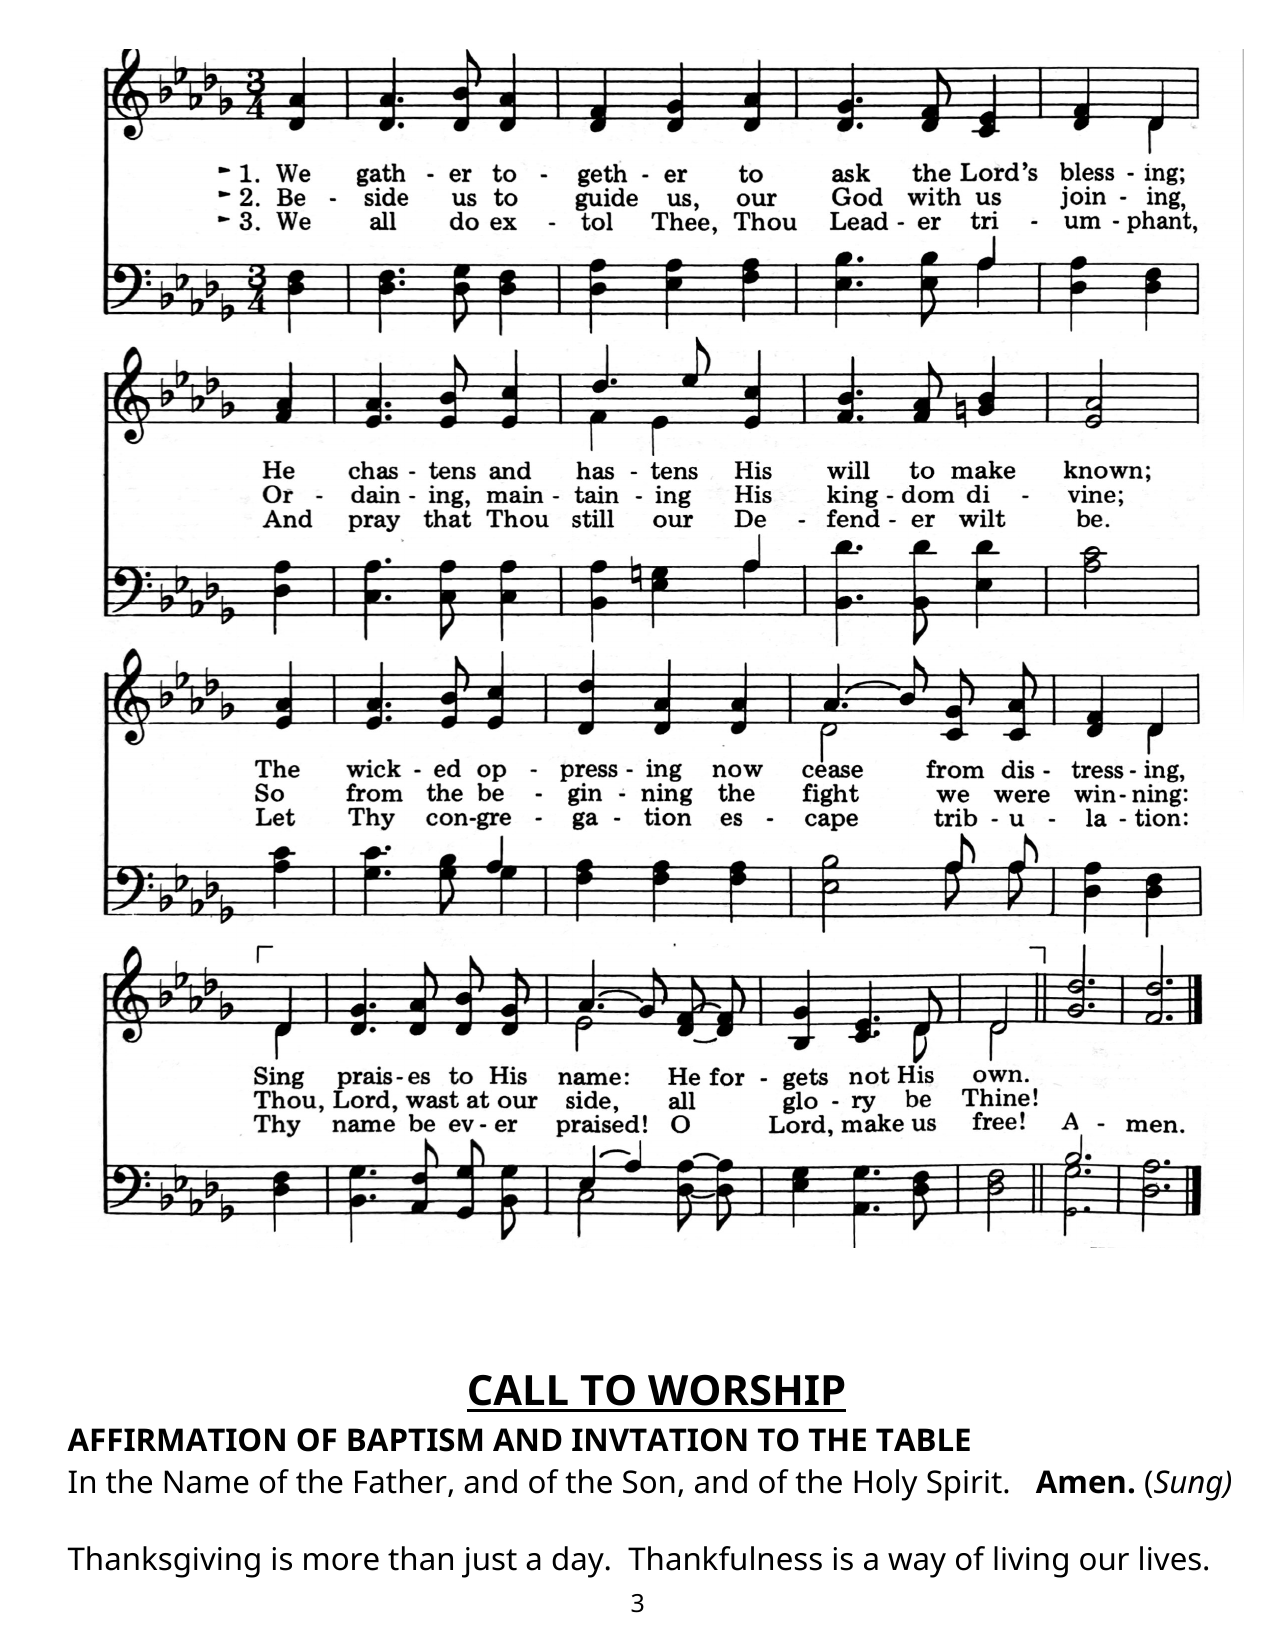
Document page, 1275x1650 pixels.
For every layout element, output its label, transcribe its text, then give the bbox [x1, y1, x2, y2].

text In the Name of the Father, and of the Son, and of the Holy Spirit. Amen. (Sung) [67, 1460, 1245, 1503]
text Affirmation of baptism and INVTATION TO THE TABLE [67, 1418, 1245, 1460]
text CALL TO WORSHIP [67, 1361, 1245, 1418]
picture [69, 49, 1244, 1248]
text Thanksgiving is more than just a day. Thankfulness is a way of living our lives. [67, 1537, 1245, 1580]
